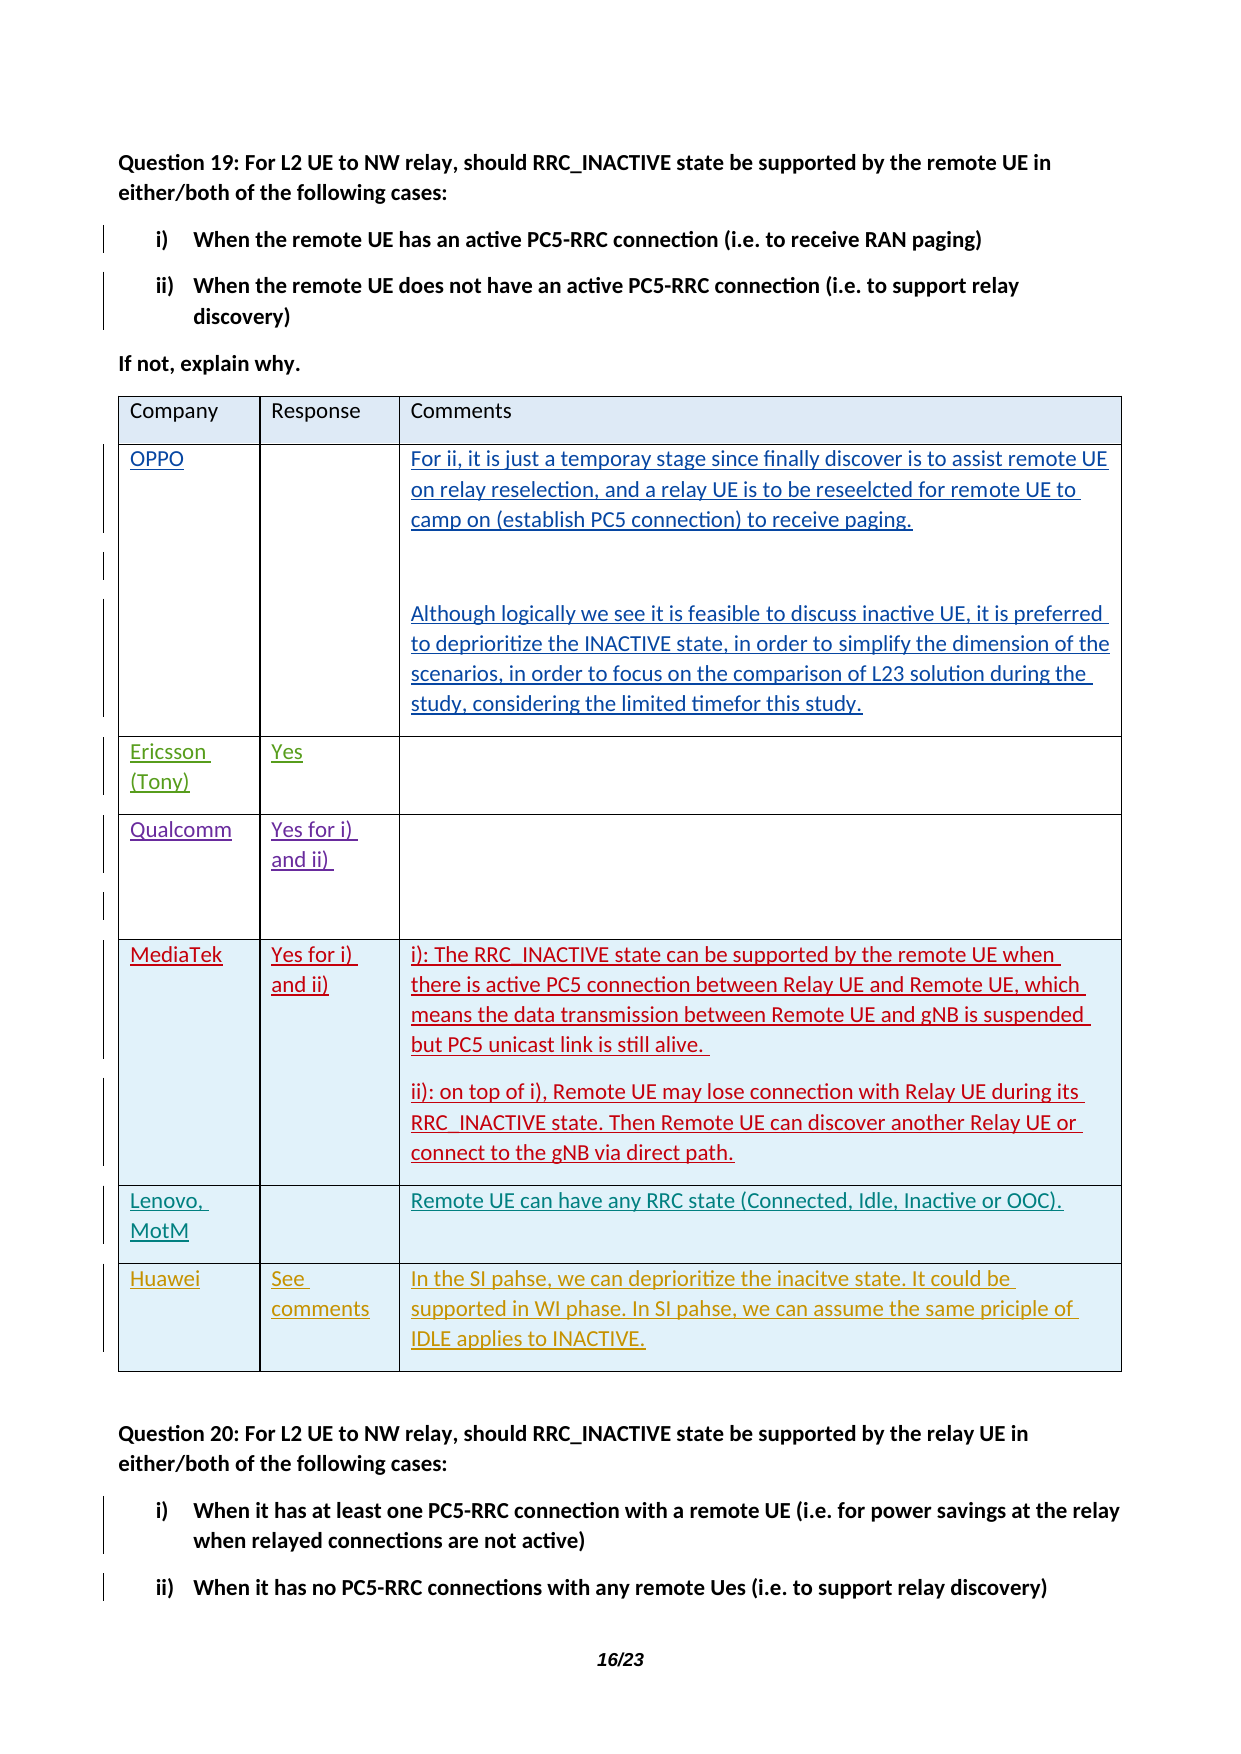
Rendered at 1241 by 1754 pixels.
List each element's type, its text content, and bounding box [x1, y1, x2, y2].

list When the remote UE has an active PC5-RRC connection (i.e. to receive RAN paging) [156, 225, 1122, 253]
list When the remote UE does not have an active PC5-RRC connection (i.e. to support relay discovery) [156, 272, 1122, 330]
table_header Company [119, 397, 259, 443]
table_header Comments [400, 397, 1121, 443]
text Question 20: For L2 UE to NW relay, should RRC_INACTIVE state be supported by the relay UE in either/both of the following cases: [118, 1419, 1122, 1477]
table_header Response [261, 397, 399, 443]
table_cell [261, 737, 399, 814]
table_cell [119, 445, 259, 736]
table_cell [261, 815, 399, 939]
text If not, explain why. [118, 349, 1122, 377]
text Question 19: For L2 UE to NW relay, should RRC_INACTIVE state be supported by the remote UE in either/both of the following cases: [118, 148, 1122, 206]
table_cell [400, 445, 1121, 736]
table_cell [119, 737, 259, 814]
list When it has at least one PC5-RRC connection with a remote UE (i.e. for power savings at the relay when relayed connections are not active) [156, 1496, 1122, 1554]
table_cell [400, 815, 1121, 939]
table_cell [400, 737, 1121, 814]
table_cell [261, 445, 399, 736]
list When it has no PC5-RRC connections with any remote Ues (i.e. to support relay discovery) [156, 1573, 1122, 1601]
table_cell [119, 815, 259, 939]
